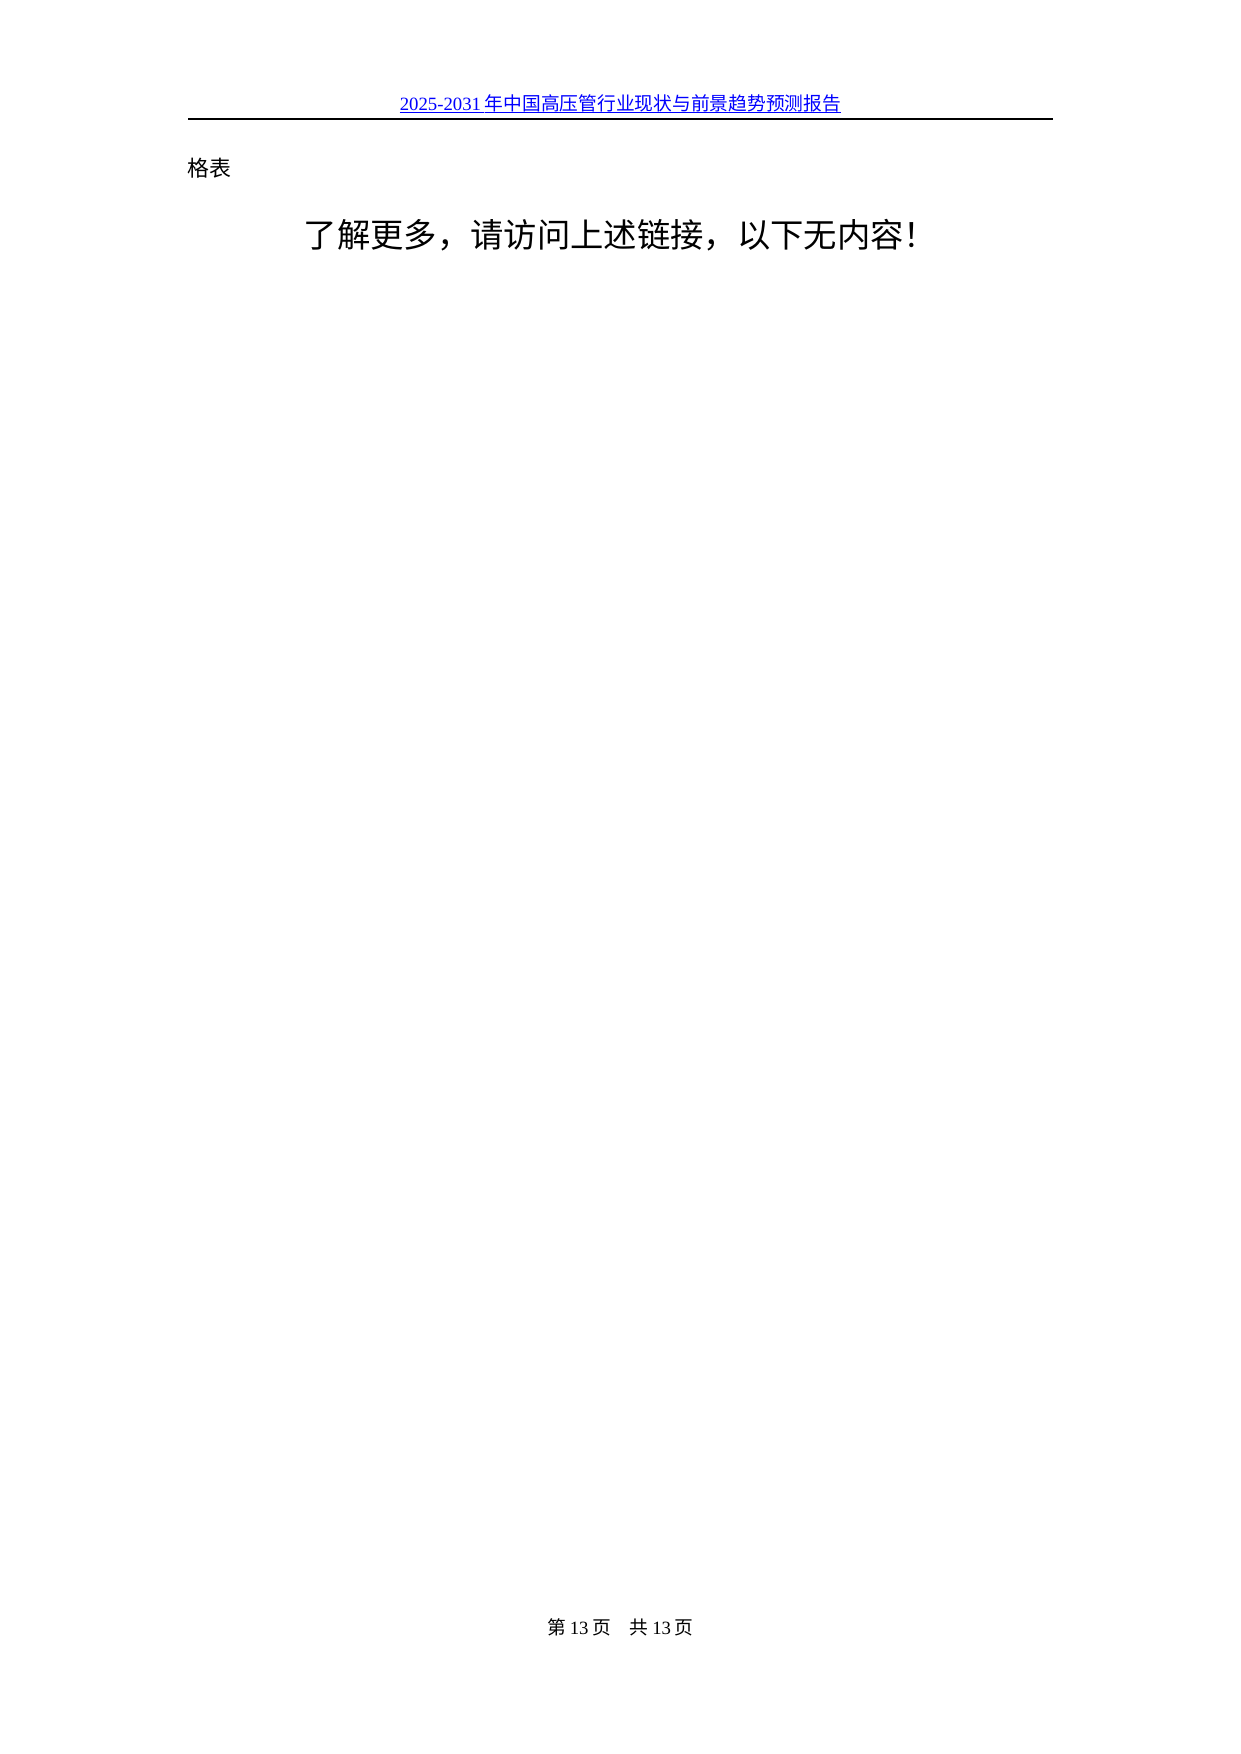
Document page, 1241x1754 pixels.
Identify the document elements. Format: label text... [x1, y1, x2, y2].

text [187, 150, 1053, 183]
title 了解更多，请访问上述链接，以下无内容！ [187, 200, 1053, 265]
